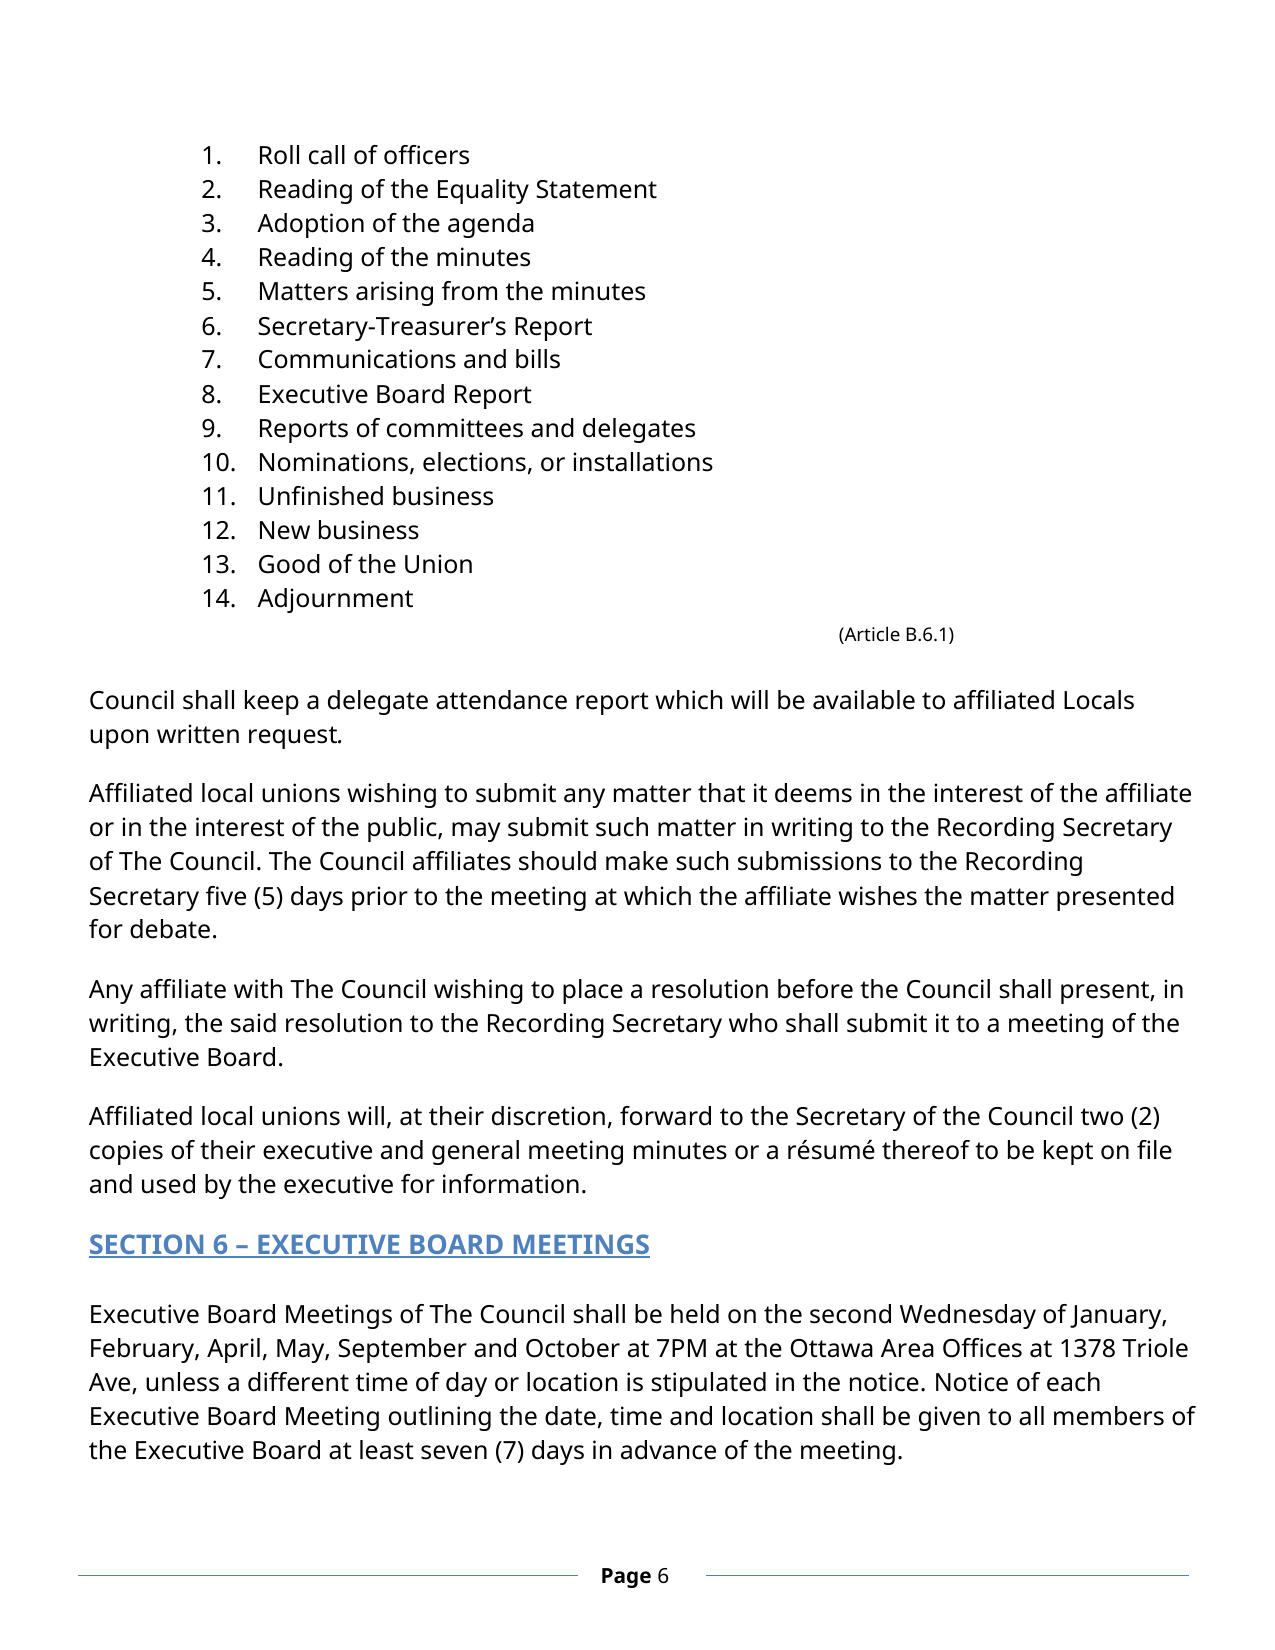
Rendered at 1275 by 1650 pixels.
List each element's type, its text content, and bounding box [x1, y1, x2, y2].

list Unfinished business [201, 478, 1200, 512]
list Matters arising from the minutes [201, 274, 1200, 308]
text Any affiliate with The Council wishing to place a resolution before the Council shall present, in writing, the said resolution to the Recording Secretary who shall submit it to a meeting of the Executive Board. [89, 971, 1200, 1073]
list Reading of the minutes [201, 240, 1200, 274]
subtitle SECTION 6 – EXECUTIVE BOARD MEETINGS [89, 1226, 1200, 1262]
list Reports of committees and delegates [201, 410, 1200, 444]
list Communications and bills [201, 342, 1200, 376]
text Affiliated local unions wishing to submit any matter that it deems in the interest of the affiliate or in the interest of the public, may submit such matter in writing to the Recording Secretary of The Council. The Council affiliates should make such submissions to the Recording Secretary five (5) days prior to the meeting at which the affiliate wishes the matter presented for debate. [89, 776, 1200, 946]
list Secretary-Treasurer’s Report [201, 308, 1200, 342]
list Reading of the Equality Statement [201, 172, 1200, 206]
text Executive Board Meetings of The Council shall be held on the second Wednesday of January, February, April, May, September and October at 7PM at the Ottawa Area Offices at 1378 Triole Ave, unless a different time of day or location is stipulated in the notice. Notice of each Executive Board Meeting outlining the date, time and location shall be given to all members of the Executive Board at least seven (7) days in advance of the meeting. [89, 1297, 1200, 1467]
list Good of the Union [201, 547, 1200, 581]
list New business [201, 512, 1200, 547]
list Adoption of the agenda [201, 206, 1200, 240]
list Adjournment (Article B.6.1) [201, 581, 1200, 649]
list Executive Board Report [201, 376, 1200, 410]
list Roll call of officers [201, 138, 1200, 172]
text Affiliated local unions will, at their discretion, forward to the Secretary of the Council two (2) copies of their executive and general meeting minutes or a résumé thereof to be kept on file and used by the executive for information. [89, 1098, 1200, 1201]
text Council shall keep a delegate attendance report which will be available to affiliated Locals upon written request. [89, 683, 1200, 751]
list Nominations, elections, or installations [201, 444, 1200, 478]
